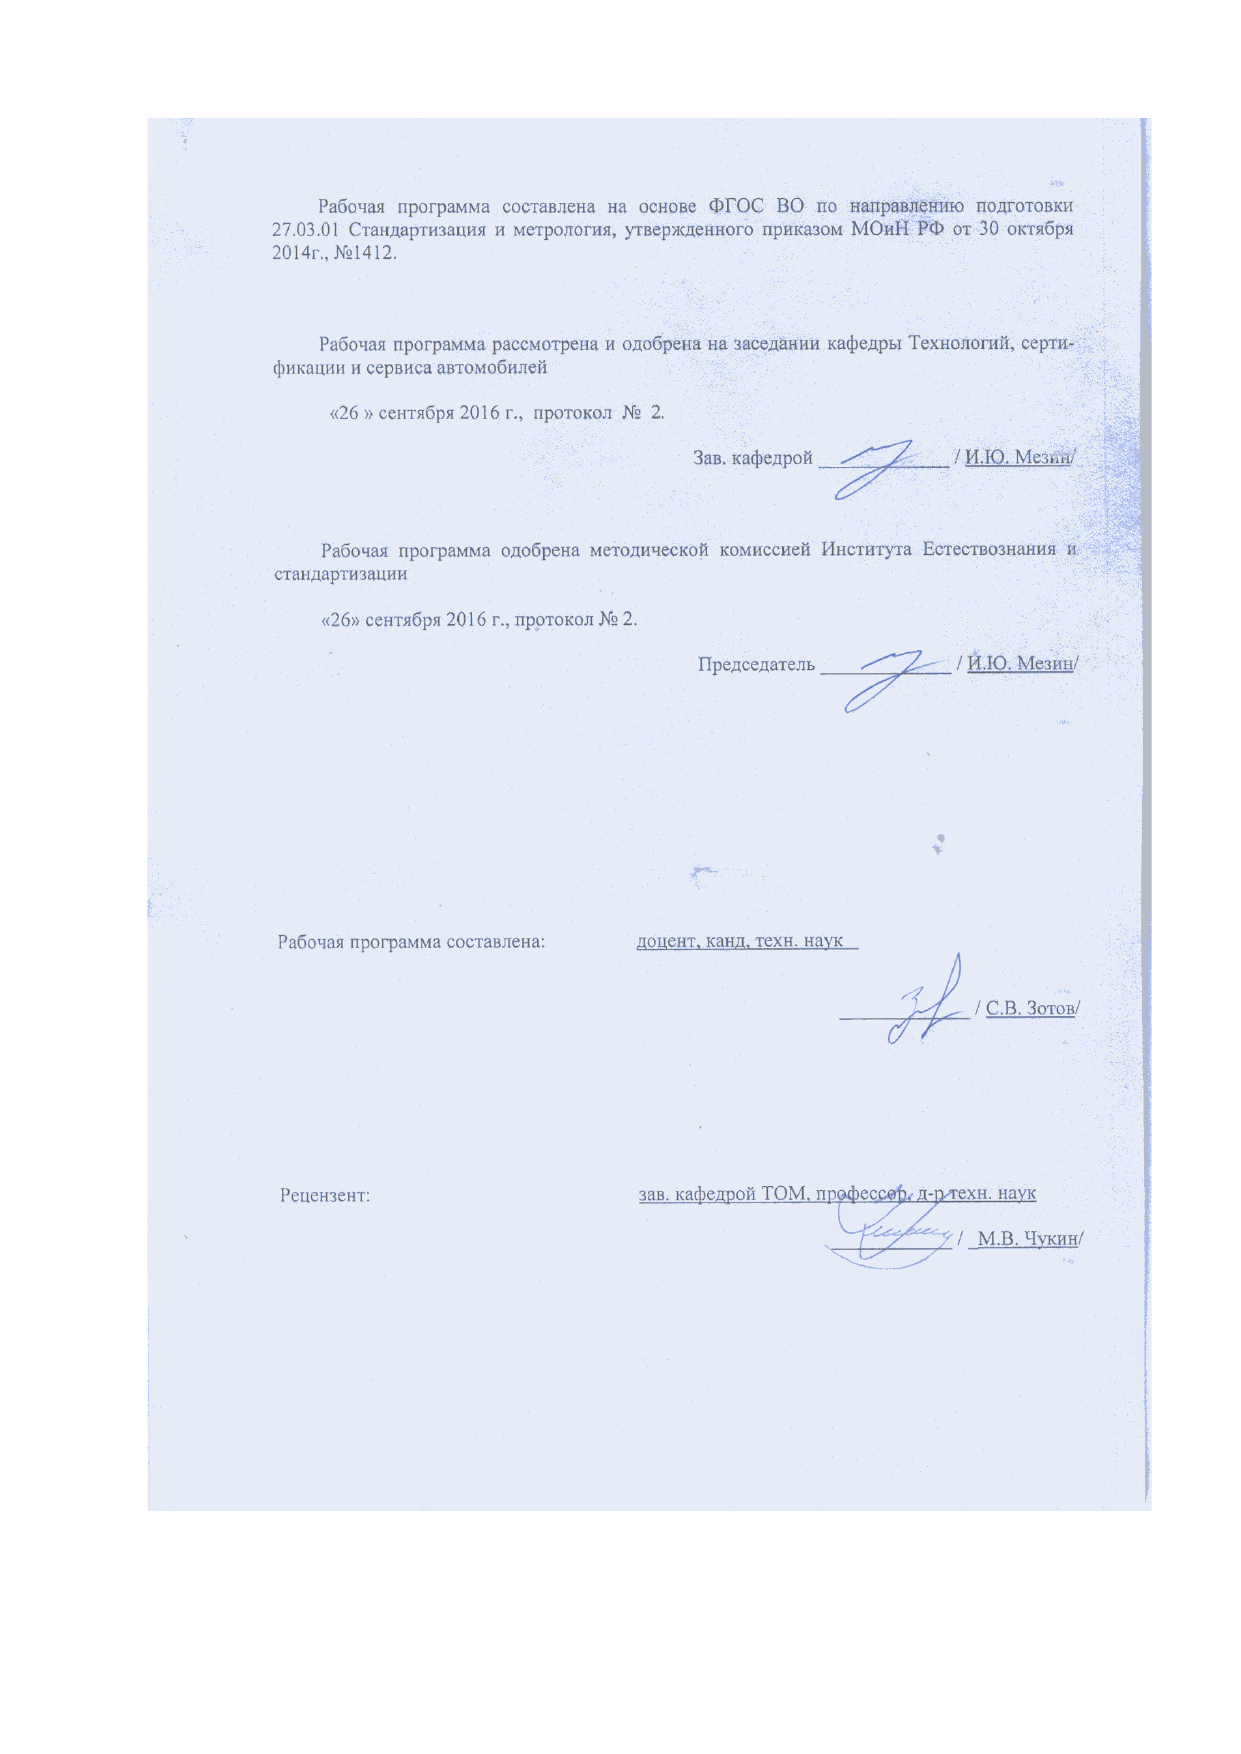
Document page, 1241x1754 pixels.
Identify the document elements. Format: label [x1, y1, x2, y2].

picture [147, 118, 1152, 1511]
